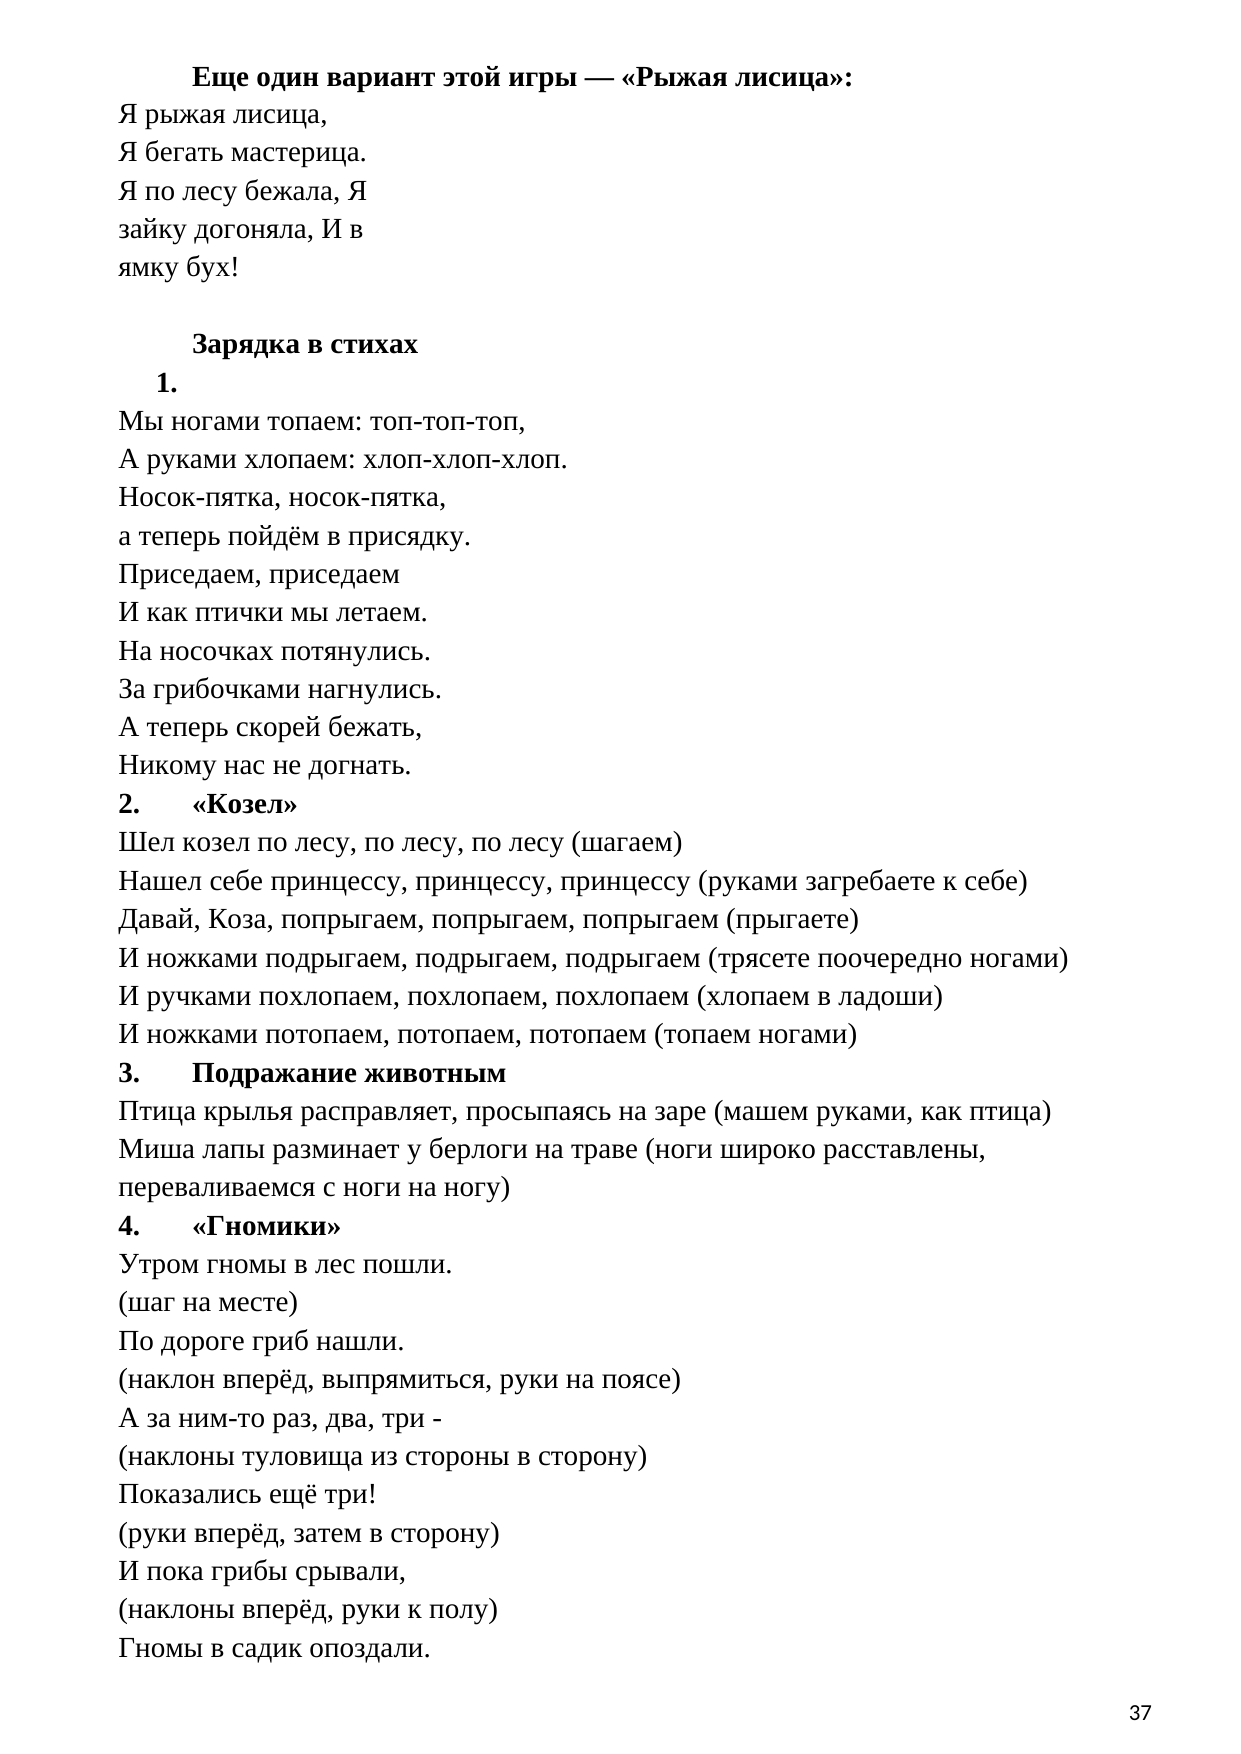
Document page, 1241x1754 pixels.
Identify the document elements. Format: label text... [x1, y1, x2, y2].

text Утром гномы в лес пошли. (шаг на месте) [118, 1246, 460, 1318]
text (руки вперёд, затем в сторону) И пока грибы срывали, (наклоны вперёд, руки к полу) Гномы в садик опоздали. [118, 1515, 507, 1663]
text Миша лапы разминает у берлоги на траве (ноги широко расставлены, переваливаемся с ноги на ногу) [118, 1131, 1158, 1203]
text Еще один вариант этой игры — «Рыжая лисица»: Я рыжая лисица, [118, 59, 861, 130]
text А руками хлопаем: хлоп-хлоп-хлоп. Носок-пятка, носок-пятка, [118, 441, 575, 513]
text Мы ногами топаем: топ-топ-топ, [118, 403, 1154, 436]
text По дороге гриб нашли. [118, 1323, 1154, 1356]
text Шел козел по лесу, по лесу, по лесу (шагаем) [118, 824, 1154, 858]
text а теперь пойдём в присядку. Приседаем, приседаем [118, 518, 478, 590]
text 4. «Гномики» [118, 1208, 1154, 1242]
text И ножками потопаем, потопаем, потопаем (топаем ногами) 3. Подражание животным [118, 1016, 865, 1088]
text Я бегать мастерица. Я по лесу бежала, Я зайку догоняла, И в ямку бух! [118, 134, 374, 283]
text (наклон вперёд, выпрямиться, руки на поясе) А за ним-то раз, два, три - [118, 1362, 689, 1433]
text И как птички мы летаем. На носочках потянулись. За грибочками нагнулись. А теперь скорей бежать, Никому нас не догнать. [118, 594, 449, 781]
text Зарядка в стихах 1. [156, 326, 425, 398]
text И ножками подрыгаем, подрыгаем, подрыгаем (трясете поочередно ногами) И ручками похлопаем, похлопаем, похлопаем (хлопаем в ладоши) [118, 940, 1076, 1011]
text Нашел себе принцессу, принцессу, принцессу (руками загребаете к себе) Давай, Коза, попрыгаем, попрыгаем, попрыгаем (прыгаете) [118, 863, 1035, 935]
text 2. «Козел» [118, 786, 1154, 820]
text Птица крылья расправляет, просыпаясь на заре (машем руками, как птица) [118, 1093, 1154, 1127]
text (наклоны туловища из стороны в сторону) Показались ещё три! [118, 1438, 654, 1510]
